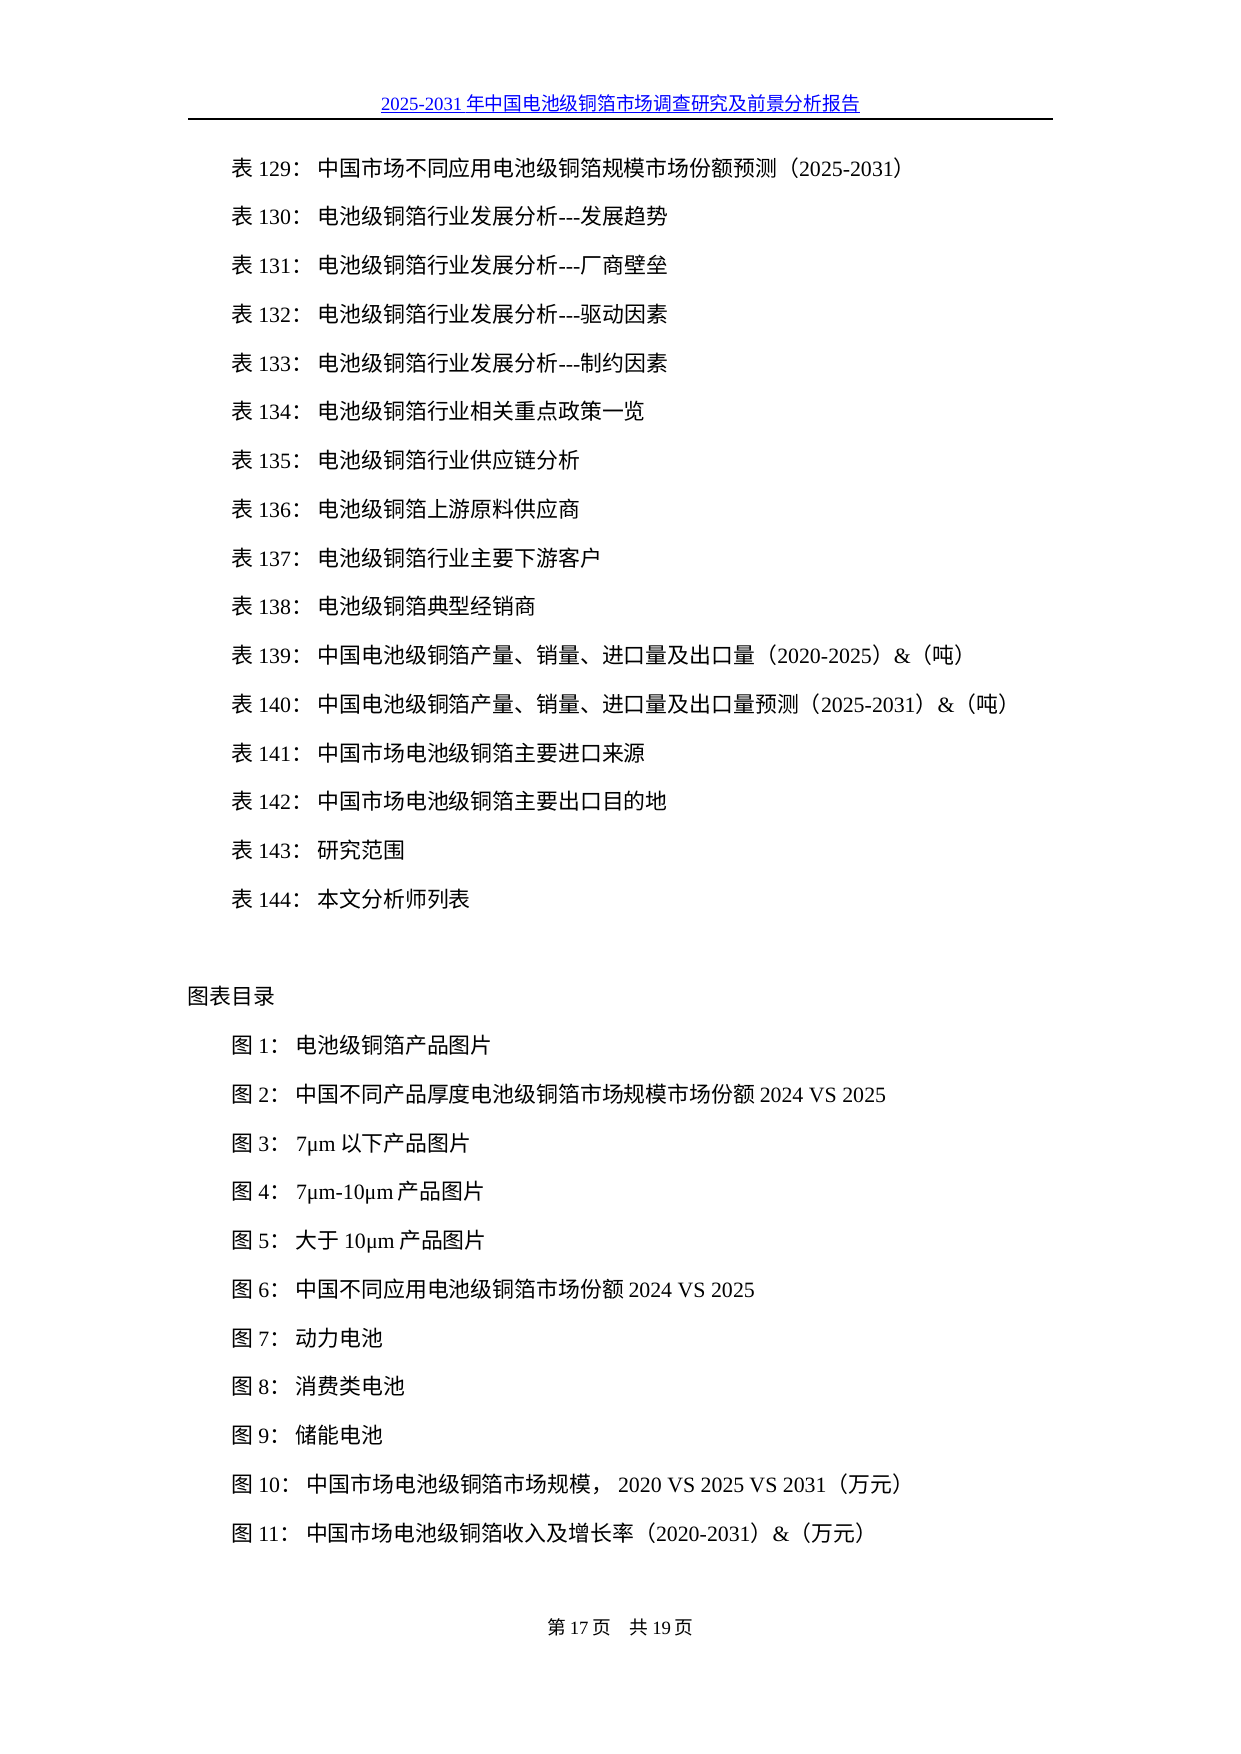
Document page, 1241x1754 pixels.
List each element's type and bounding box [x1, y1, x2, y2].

text [187, 150, 1053, 1548]
